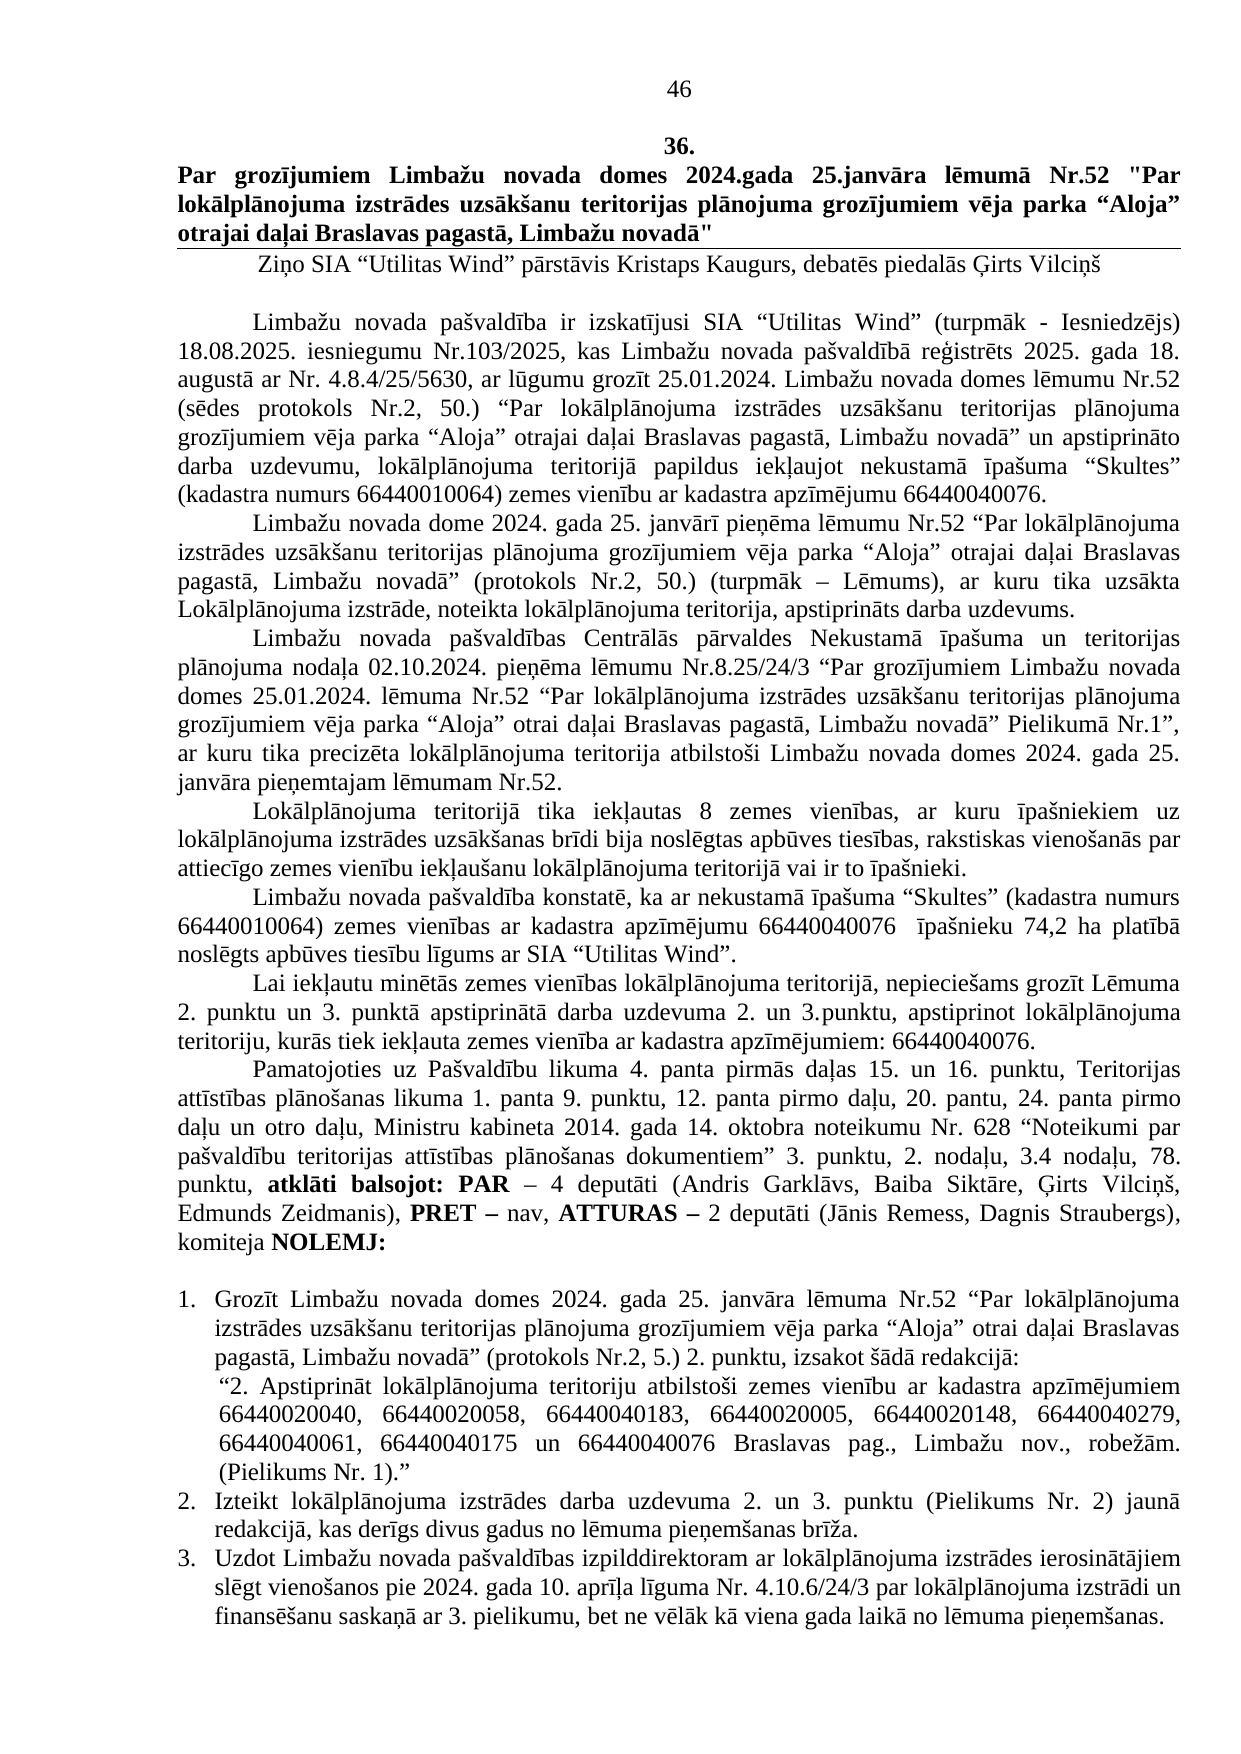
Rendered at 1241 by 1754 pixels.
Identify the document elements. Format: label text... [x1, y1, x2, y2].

text “2. Apstiprināt lokālplānojuma teritoriju atbilstoši zemes vienību ar kadastra apzīmējumiem 66440020040, 66440020058, 66440040183, 66440020005, 66440020148, 66440040279, 66440040061, 66440040175 un 66440040076 Braslavas pag., Limbažu nov., robežām. (Pielikums Nr. 1).” [218, 1371, 1181, 1486]
text Lokālplānojuma teritorijā tika iekļautas 8 zemes vienības, ar kuru īpašniekiem uz lokālplānojuma izstrādes uzsākšanas brīdi bija noslēgtas apbūves tiesības, rakstiskas vienošanās par attiecīgo zemes vienību iekļaušanu lokālplānojuma teritorijā vai ir to īpašnieki. [177, 796, 1181, 882]
text Par grozījumiem Limbažu novada domes 2024.gada 25.janvāra lēmumā Nr.52 "Par lokālplānojuma izstrādes uzsākšanu teritorijas plānojuma grozījumiem vēja parka “Aloja” otrajai daļai Braslavas pagastā, Limbažu novadā" [177, 160, 1181, 248]
list Uzdot Limbažu novada pašvaldības izpilddirektoram ar lokālplānojuma izstrādes ierosinātājiem slēgt vienošanos pie 2024. gada 10. aprīļa līguma Nr. 4.10.6/24/3 par lokālplānojuma izstrādi un finansēšanu saskaņā ar 3. pielikumu, bet ne vēlāk kā viena gada laikā no lēmuma pieņemšanas. [177, 1543, 1181, 1629]
text Ziņo SIA “Utilitas Wind” pārstāvis Kristaps Kaugurs, debatēs piedalās Ģirts Vilciņš [177, 249, 1181, 278]
text 36. [177, 131, 1181, 160]
list Grozīt Limbažu novada domes 2024. gada 25. janvāra lēmuma Nr.52 “Par lokālplānojuma izstrādes uzsākšanu teritorijas plānojuma grozījumiem vēja parka “Aloja” otrai daļai Braslavas pagastā, Limbažu novadā” (protokols Nr.2, 5.) 2. punktu, izsakot šādā redakcijā: [177, 1284, 1181, 1371]
text Limbažu novada pašvaldība ir izskatījusi SIA “Utilitas Wind” (turpmāk - Iesniedzējs) 18.08.2025. iesniegumu Nr.103/2025, kas Limbažu novada pašvaldībā reģistrēts 2025. gada 18. augustā ar Nr. 4.8.4/25/5630, ar lūgumu grozīt 25.01.2024. Limbažu novada domes lēmumu Nr.52 (sēdes protokols Nr.2, 50.) “Par lokālplānojuma izstrādes uzsākšanu teritorijas plānojuma grozījumiem vēja parka “Aloja” otrajai daļai Braslavas pagastā, Limbažu novadā” un apstiprināto darba uzdevumu, lokālplānojuma teritorijā papildus iekļaujot nekustamā īpašuma “Skultes” (kadastra numurs 66440010064) zemes vienību ar kadastra apzīmējumu 66440040076. [177, 307, 1181, 508]
text Limbažu novada pašvaldība konstatē, ka ar nekustamā īpašuma “Skultes” (kadastra numurs 66440010064) zemes vienības ar kadastra apzīmējumu 66440040076 īpašnieku 74,2 ha platībā noslēgts apbūves tiesību līgums ar SIA “Utilitas Wind”. [177, 882, 1181, 968]
text Limbažu novada pašvaldības Centrālās pārvaldes Nekustamā īpašuma un teritorijas plānojuma nodaļa 02.10.2024. pieņēma lēmumu Nr.8.25/24/3 “Par grozījumiem Limbažu novada domes 25.01.2024. lēmuma Nr.52 “Par lokālplānojuma izstrādes uzsākšanu teritorijas plānojuma grozījumiem vēja parka “Aloja” otrai daļai Braslavas pagastā, Limbažu novadā” Pielikumā Nr.1”, ar kuru tika precizēta lokālplānojuma teritorija atbilstoši Limbažu novada domes 2024. gada 25. janvāra pieņemtajam lēmumam Nr.52. [177, 623, 1181, 796]
text Pamatojoties uz Pašvaldību likuma 4. panta pirmās daļas 15. un 16. punktu, Teritorijas attīstības plānošanas likuma 1. panta 9. punktu, 12. panta pirmo daļu, 20. pantu, 24. panta pirmo daļu un otro daļu, Ministru kabineta 2014. gada 14. oktobra noteikumu Nr. 628 “Noteikumi par pašvaldību teritorijas attīstības plānošanas dokumentiem” 3. punktu, 2. nodaļu, 3.4 nodaļu, 78. punktu, atklāti balsojot: PAR – 4 deputāti (Andris Garklāvs, Baiba Siktāre, Ģirts Vilciņš, Edmunds Zeidmanis), PRET – nav, ATTURAS – 2 deputāti (Jānis Remess, Dagnis Straubergs), komiteja NOLEMJ: [177, 1054, 1181, 1256]
list Izteikt lokālplānojuma izstrādes darba uzdevuma 2. un 3. punktu (Pielikums Nr. 2) jaunā redakcijā, kas derīgs divus gadus no lēmuma pieņemšanas brīža. [177, 1486, 1181, 1543]
text Lai iekļautu minētās zemes vienības lokālplānojuma teritorijā, nepieciešams grozīt Lēmuma 2. punktu un 3. punktā apstiprinātā darba uzdevuma 2. un 3.punktu, apstiprinot lokālplānojuma teritoriju, kurās tiek iekļauta zemes vienība ar kadastra apzīmējumiem: 66440040076. [177, 968, 1181, 1054]
text Limbažu novada dome 2024. gada 25. janvārī pieņēma lēmumu Nr.52 “Par lokālplānojuma izstrādes uzsākšanu teritorijas plānojuma grozījumiem vēja parka “Aloja” otrajai daļai Braslavas pagastā, Limbažu novadā” (protokols Nr.2, 50.) (turpmāk – Lēmums), ar kuru tika uzsākta Lokālplānojuma izstrāde, noteikta lokālplānojuma teritorija, apstiprināts darba uzdevums. [177, 508, 1181, 623]
